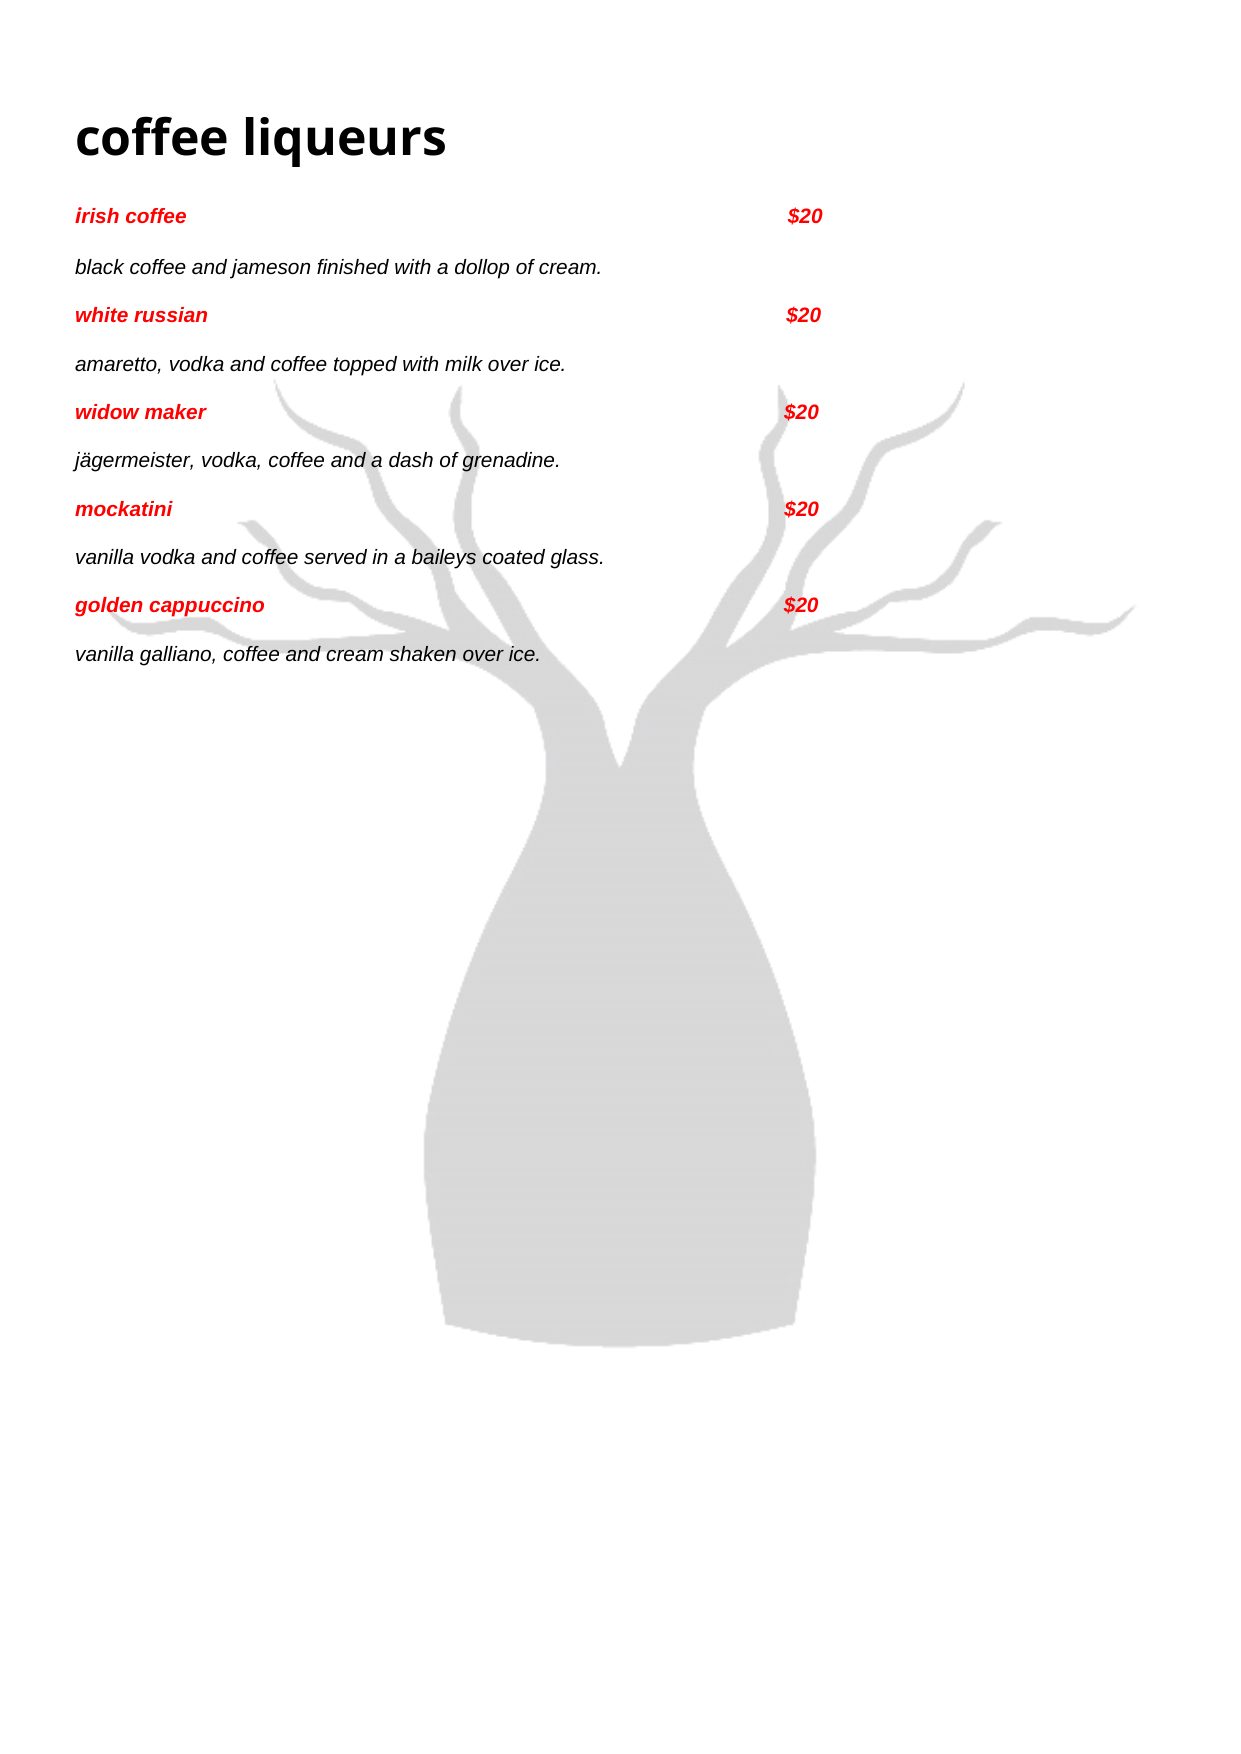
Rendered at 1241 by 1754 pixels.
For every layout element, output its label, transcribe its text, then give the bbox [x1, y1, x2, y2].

text black coffee and jameson finished with a dollop of cream. [75, 255, 1165, 279]
text jägermeister, vodka, coffee and a dash of grenadine. [75, 448, 1165, 472]
text vanilla galliano, coffee and cream shaken over ice. [75, 642, 1165, 666]
text widow maker $20 [75, 400, 1165, 424]
text amaretto, vodka and coffee topped with milk over ice. [75, 352, 1165, 376]
text vanilla vodka and coffee served in a baileys coated glass. [75, 545, 1165, 569]
text golden cappuccino $20 [75, 593, 1165, 617]
text white russian $20 [75, 303, 1165, 327]
text mockatini $20 [75, 497, 1165, 521]
text irish coffee $20 [75, 201, 1165, 230]
text coffee liqueurs [75, 102, 1165, 170]
